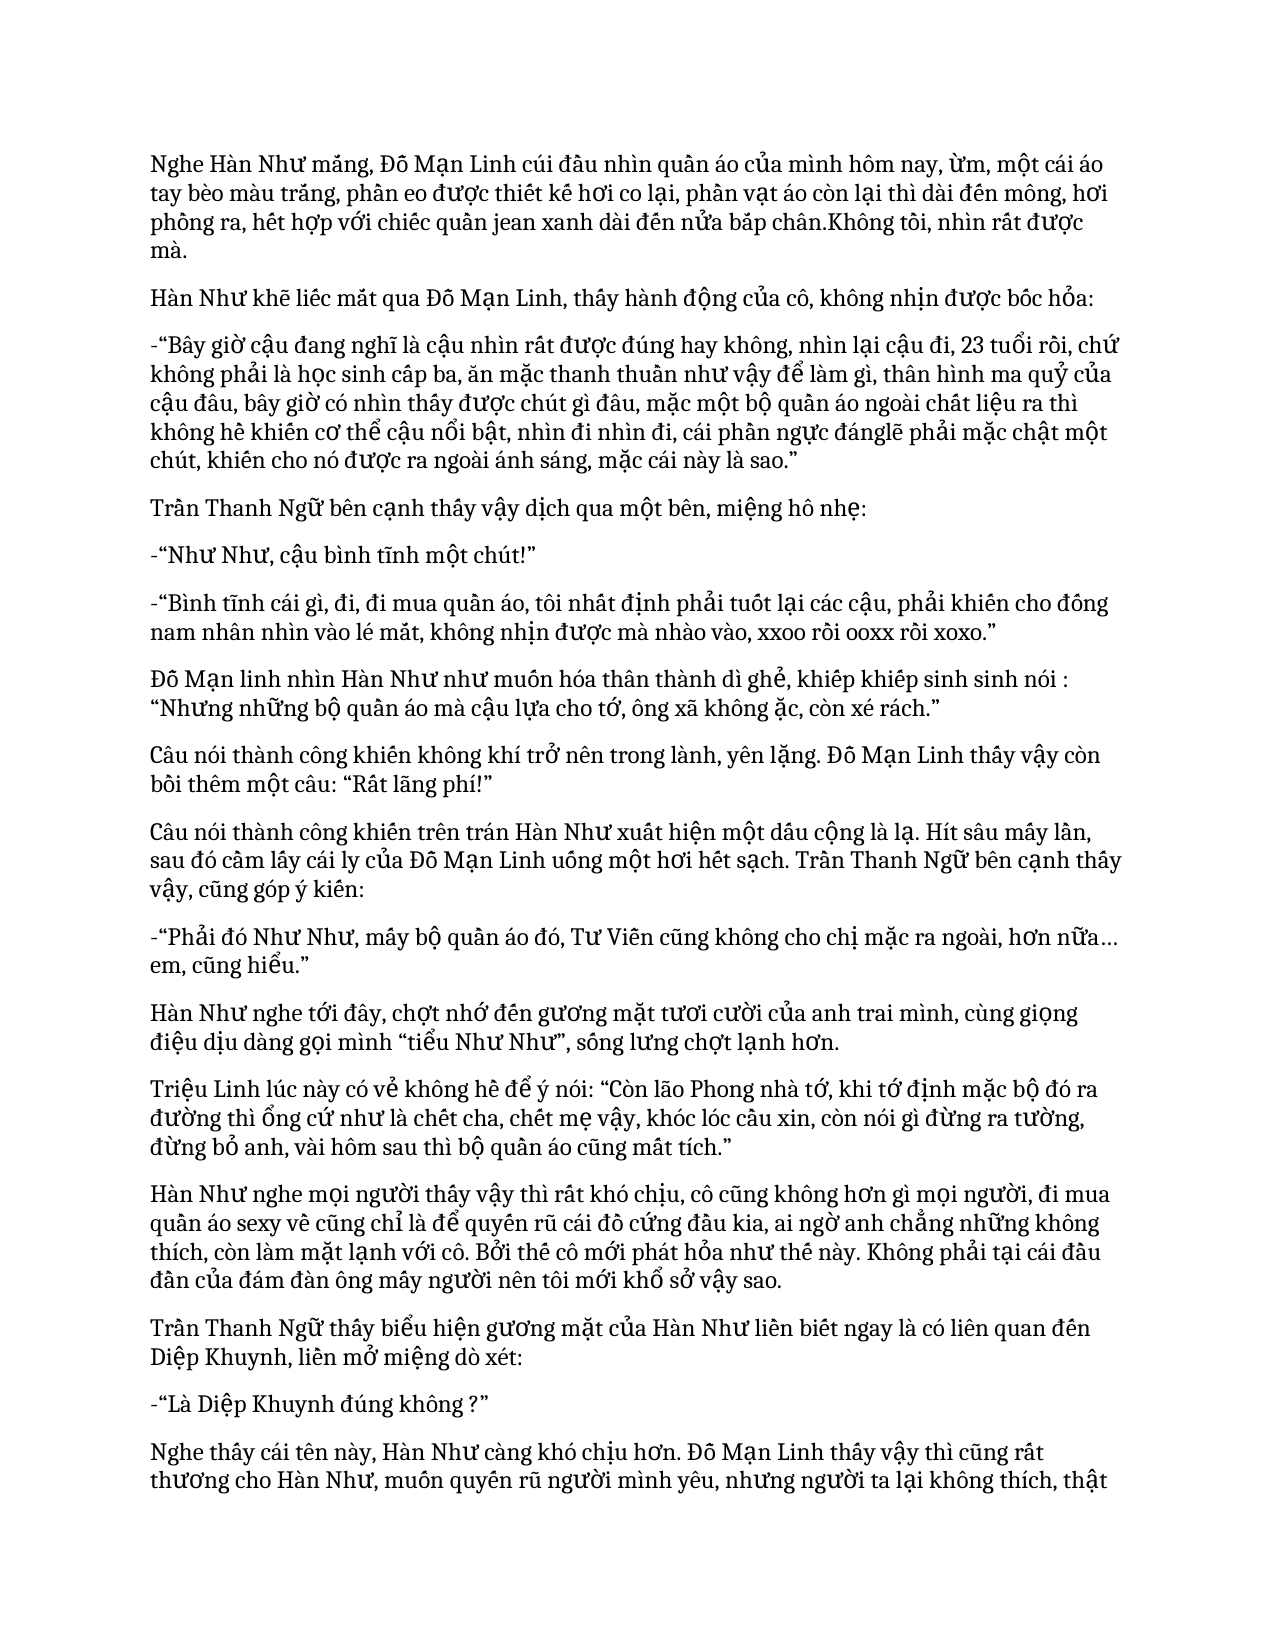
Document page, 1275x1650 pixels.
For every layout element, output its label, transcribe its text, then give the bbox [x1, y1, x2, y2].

text Hàn Như nghe mọi người thấy vậy thì rất khó chịu, cô cũng không hơn gì mọi người, đi mua quần áo sexy về cũng chỉ là để quyến rũ cái đồ cứng đầu kia, ai ngờ anh chẳng những không thích, còn làm mặt lạnh với cô. Bởi thế cô mới phát hỏa như thế này. Không phải tại cái đầu đần của đám đàn ông mấy người nên tôi mới khổ sở vậy sao. [150, 1180, 1125, 1295]
text Trần Thanh Ngữ bên cạnh thấy vậy dịch qua một bên, miệng hô nhẹ: [150, 494, 1125, 522]
text Câu nói thành công khiến trên trán Hàn Như xuất hiện một dấu cộng là lạ. Hít sâu mấy lần, sau đó cầm lấy cái ly của Đỗ Mạn Linh uống một hơi hết sạch. Trần Thanh Ngữ bên cạnh thấy vậy, cũng góp ý kiến: [150, 817, 1125, 904]
text -“Như Như, cậu bình tĩnh một chút!” [150, 541, 1125, 570]
text Hàn Như khẽ liếc mắt qua Đỗ Mạn Linh, thấy hành động của cô, không nhịn được bốc hỏa: [150, 284, 1125, 312]
text Nghe Hàn Như mắng, Đỗ Mạn Linh cúi đầu nhìn quần áo của mình hôm nay, ừm, một cái áo tay bèo màu trắng, phần eo được thiết kế hơi co lại, phần vạt áo còn lại thì dài đến mông, hơi phồng ra, hết hợp với chiếc quần jean xanh dài đến nửa bắp chân.Không tồi, nhìn rất được mà. [150, 150, 1125, 265]
text Đỗ Mạn linh nhìn Hàn Như như muốn hóa thân thành dì ghẻ, khiếp khiếp sinh sinh nói : “Nhưng những bộ quần áo mà cậu lựa cho tớ, ông xã không ặc, còn xé rách.” [150, 665, 1125, 722]
text -“Là Diệp Khuynh đúng không ?” [150, 1390, 1125, 1419]
text Câu nói thành công khiến không khí trở nên trong lành, yên lặng. Đỗ Mạn Linh thấy vậy còn bồi thêm một câu: “Rất lãng phí!” [150, 741, 1125, 799]
text Triệu Linh lúc này có vẻ không hề để ý nói: “Còn lão Phong nhà tớ, khi tớ định mặc bộ đó ra đường thì ổng cứ như là chết cha, chết mẹ vậy, khóc lóc cầu xin, còn nói gì đừng ra tường, đừng bỏ anh, vài hôm sau thì bộ quần áo cũng mất tích.” [150, 1075, 1125, 1161]
text -“Bình tĩnh cái gì, đi, đi mua quần áo, tôi nhất định phải tuốt lại các cậu, phải khiến cho đống nam nhân nhìn vào lé mắt, không nhịn được mà nhào vào, xxoo rồi ooxx rồi xoxo.” [150, 589, 1125, 646]
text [150, 1437, 1125, 1495]
text -“Bây giờ cậu đang nghĩ là cậu nhìn rất được đúng hay không, nhìn lại cậu đi, 23 tuổi rồi, chứ không phải là học sinh cấp ba, ăn mặc thanh thuần như vậy để làm gì, thân hình ma quỷ của cậu đâu, bây giờ có nhìn thấy được chút gì đâu, mặc một bộ quần áo ngoài chất liệu ra thì không hề khiến cơ thể cậu nổi bật, nhìn đi nhìn đi, cái phần ngực đánglẽ phải mặc chật một chút, khiến cho nó được ra ngoài ánh sáng, mặc cái này là sao.” [150, 331, 1125, 475]
text Trần Thanh Ngữ thấy biểu hiện gương mặt của Hàn Như liền biết ngay là có liên quan đến Diệp Khuynh, liền mở miệng dò xét: [150, 1314, 1125, 1371]
text Hàn Như nghe tới đây, chợt nhớ đến gương mặt tươi cười của anh trai mình, cùng giọng điệu dịu dàng gọi mình “tiểu Như Như”, sống lưng chợt lạnh hơn. [150, 999, 1125, 1056]
text -“Phải đó Như Như, mấy bộ quần áo đó, Tư Viễn cũng không cho chị mặc ra ngoài, hơn nữa…em, cũng hiểu.” [150, 922, 1125, 980]
